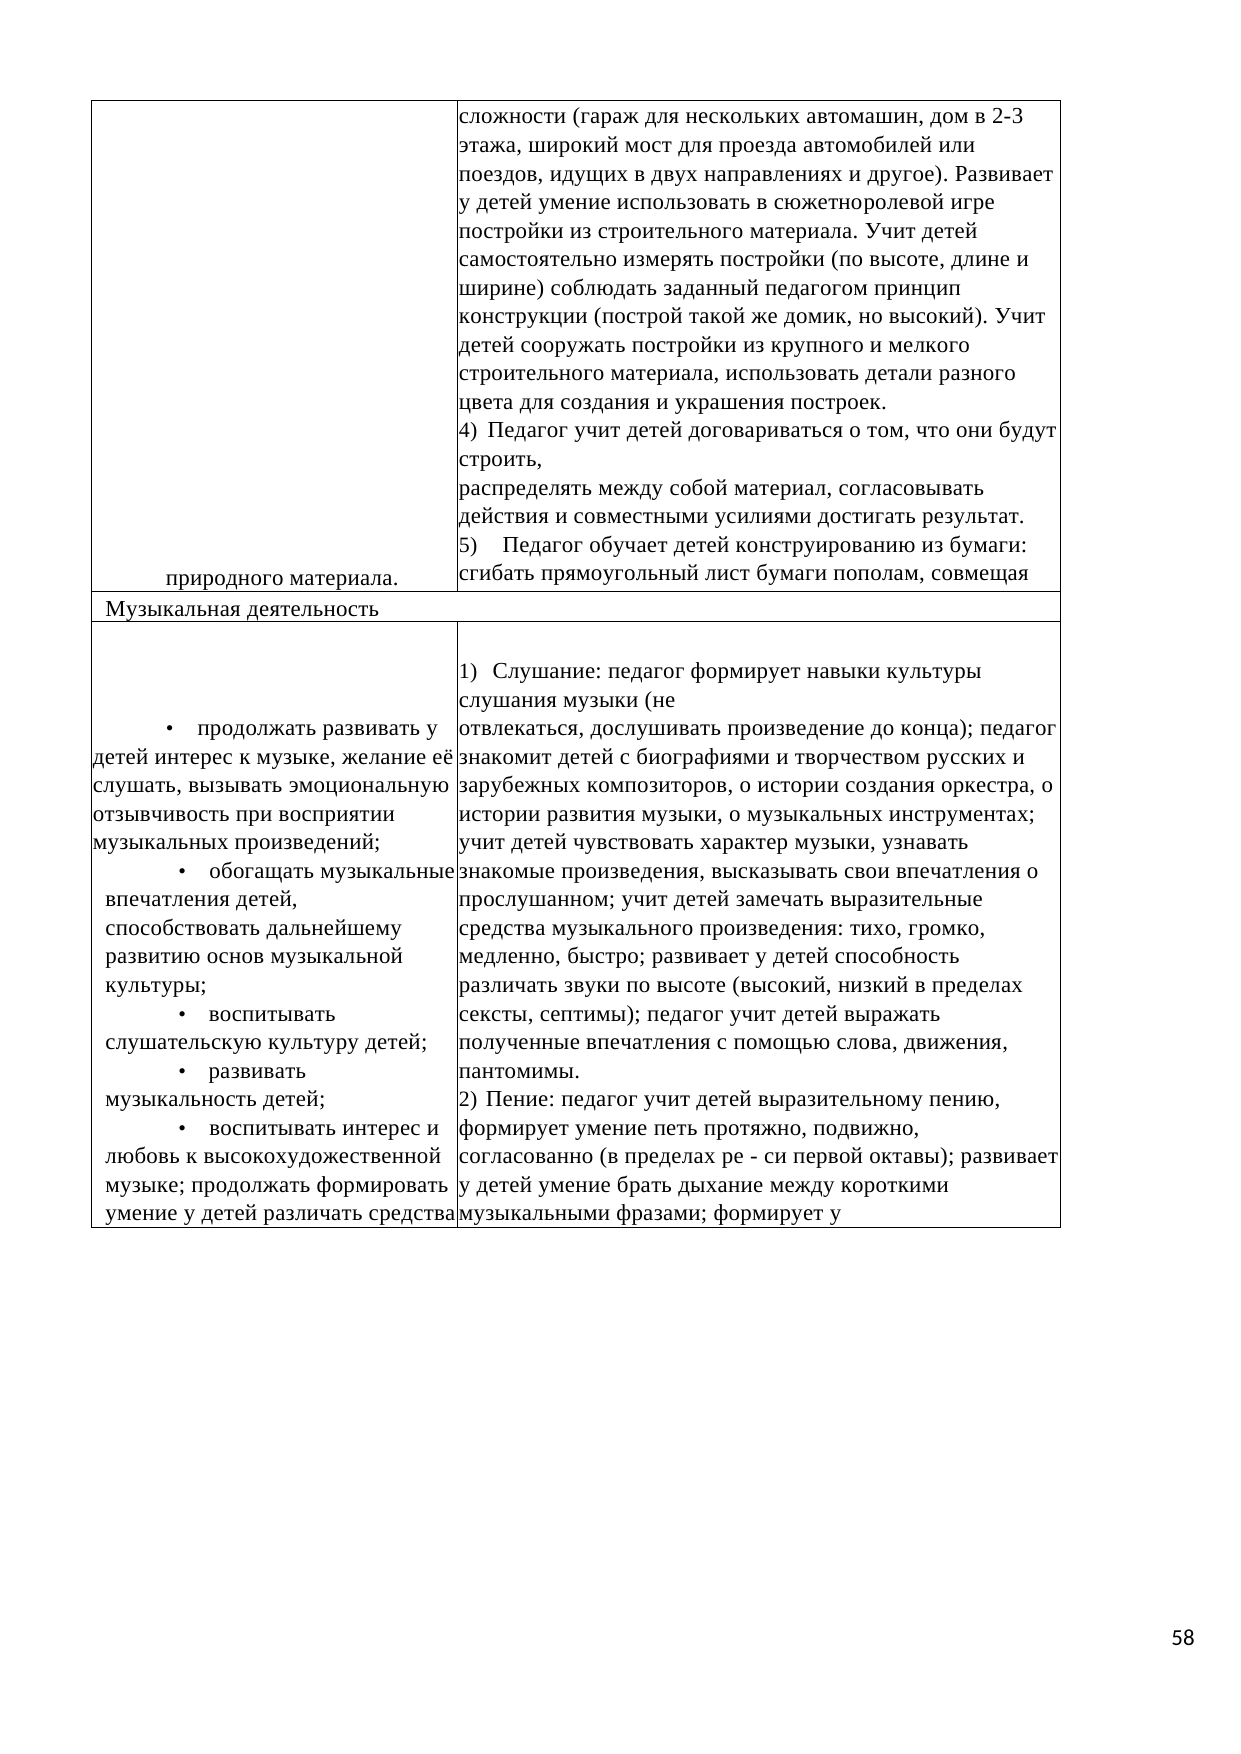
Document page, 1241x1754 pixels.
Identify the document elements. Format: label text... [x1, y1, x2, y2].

table_cell Слушание: педагог формирует навыки культуры слушания музыки (не отвлекаться, дослушивать произведение до конца); педагог знакомит детей с биографиями и творчеством русских и зарубежных композиторов, о истории создания оркестра, о истории развития музыки, о музыкальных инструментах; учит детей чувствовать характер музыки, узнавать знакомые произведения, высказывать свои впечатления о прослушанном; учит детей замечать выразительные средства музыкального произведения: тихо, громко, медленно, быстро; развивает у детей способность различать звуки по высоте (высокий, низкий в пределах сексты, септимы); педагог учит детей выражать полученные впечатления с помощью слова, движения, пантомимы. Пение: педагог учит детей выразительному пению, формирует умение петь протяжно, подвижно, согласованно (в пределах ре - си первой октавы); развивает у детей умение брать дыхание между короткими музыкальными фразами; формирует у [458, 622, 1060, 1227]
table_cell природного материала. [92, 101, 457, 591]
table_cell продолжать развивать у детей интерес к музыке, желание её слушать, вызывать эмоциональную отзывчивость при восприятии музыкальных произведений; обогащать музыкальные впечатления детей, способствовать дальнейшему развитию основ музыкальной культуры; воспитывать слушательскую культуру детей; развивать музыкальность детей; воспитывать интерес и любовь к высокохудожественной музыке; продолжать формировать умение у детей различать средства [92, 622, 457, 1227]
table_cell сложности (гараж для нескольких автомашин, дом в 2-3 этажа, широкий мост для проезда автомобилей или поездов, идущих в двух направлениях и другое). Развивает у детей умение использовать в сюжетноролевой игре постройки из строительного материала. Учит детей самостоятельно измерять постройки (по высоте, длине и ширине) соблюдать заданный педагогом принцип конструкции (построй такой же домик, но высокий). Учит детей сооружать постройки из крупного и мелкого строительного материала, использовать детали разного цвета для создания и украшения построек. Педагог учит детей договариваться о том, что они будут строить, распределять между собой материал, согласовывать действия и совместными усилиями достигать результат. Педагог обучает детей конструированию из бумаги: сгибать прямоугольный лист бумаги пополам, совмещая стороны и углы (альбом, флажки для украшения участка, поздравительная открытка), приклеивать к основной форме детали (к дому - окна, двери, трубу; к автобусу - колеса; к стулу - спинку). Приобщает детей к изготовлению поделок из природного материала: коры, веток, листьев, шишек, каштанов, ореховой скорлупы, соломы (лодочки, ёжики и так далее). Учит детей использовать для закрепления частей клей, пластилин; применять в поделках катушки, коробки разной величины и другие предметы. [458, 101, 1060, 591]
table_cell Музыкальная деятельность [92, 592, 1060, 621]
